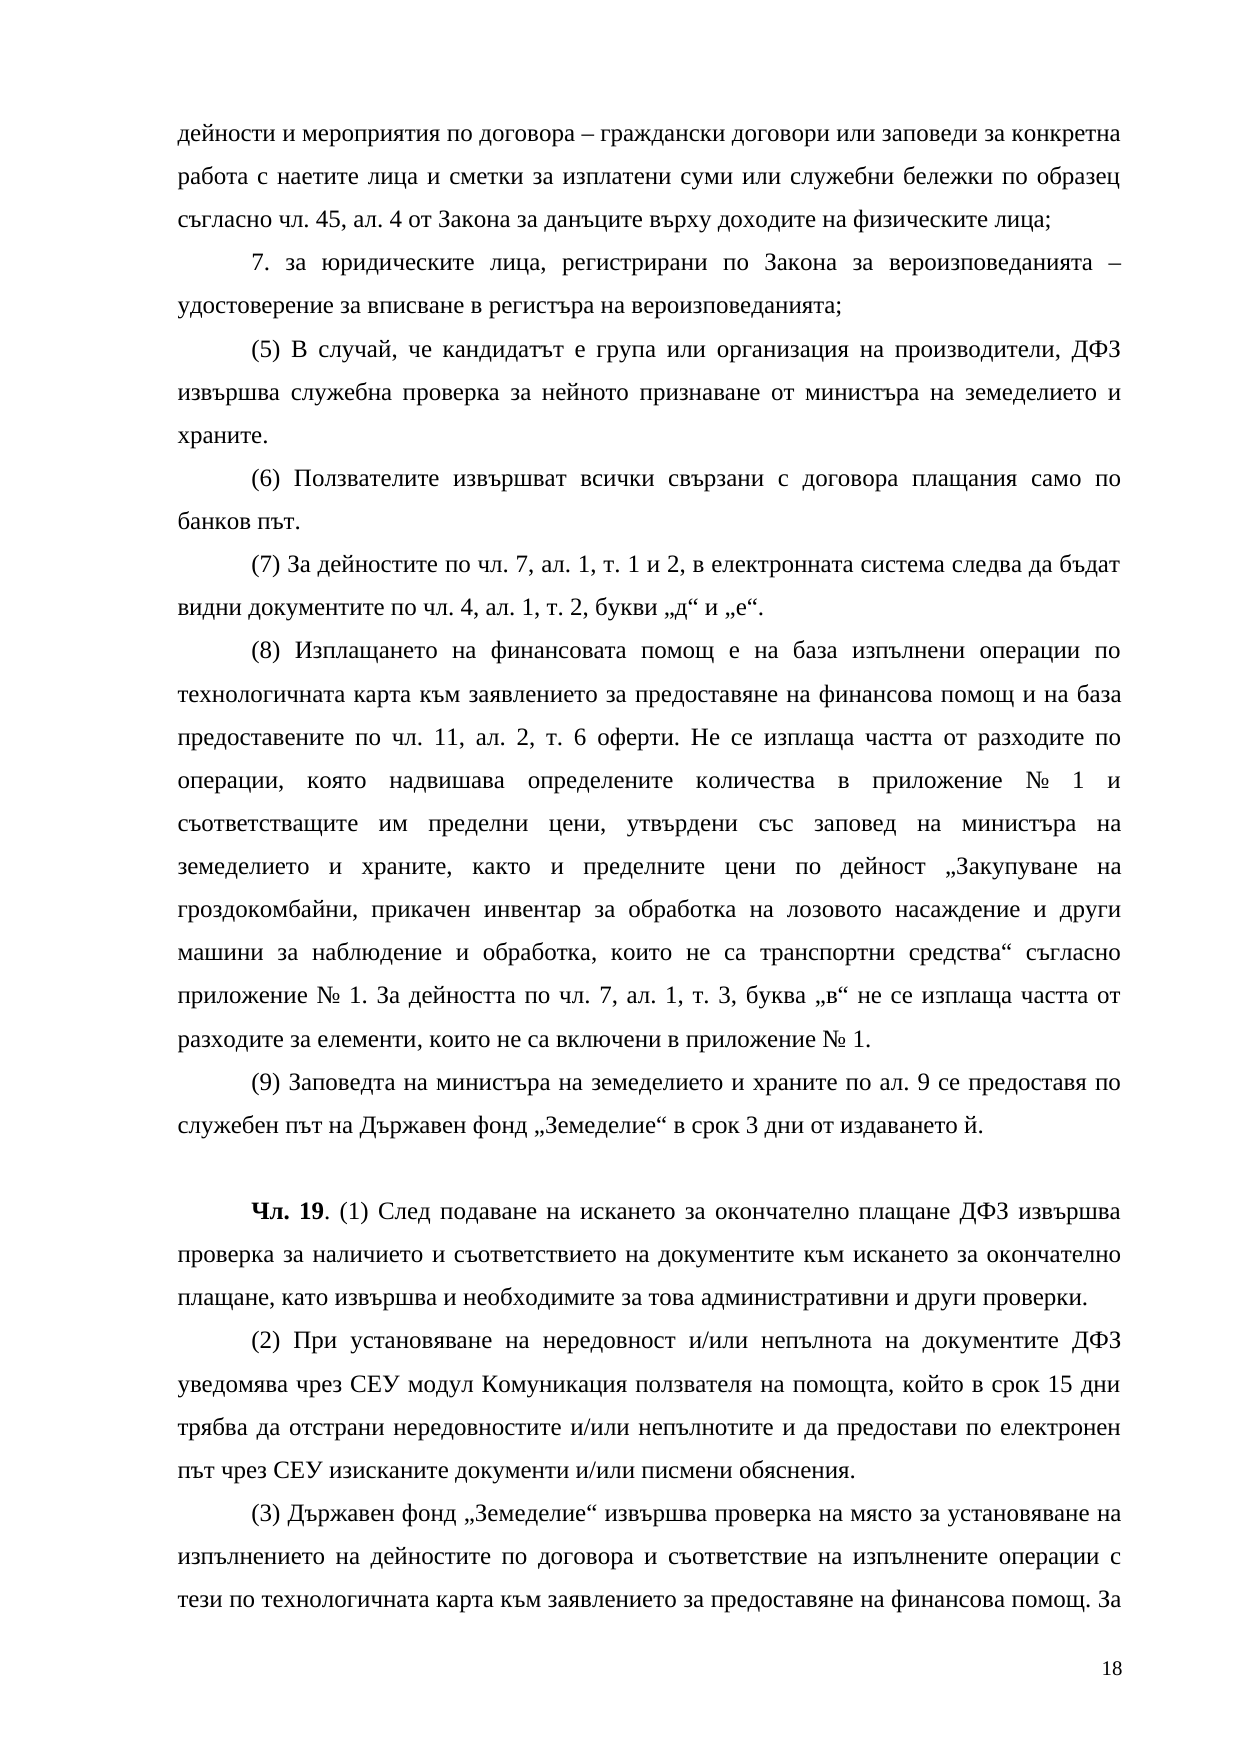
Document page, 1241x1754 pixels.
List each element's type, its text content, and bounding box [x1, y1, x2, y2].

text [177, 118, 1122, 233]
text (5) В случай, че кандидатът е група или организация на производители, ДФЗ извършва служебна проверка за нейното признаване от министъра на земеделието и храните. [177, 334, 1122, 449]
text (8) Изплащането на финансовата помощ е на база изпълнени операции по технологичната карта към заявлението за предоставяне на финансова помощ и на база предоставените по чл. 11, ал. 2, т. 6 оферти. Не се изплаща частта от разходите по операции, която надвишава определените количества в приложение № 1 и съответстващите им пределни цени, утвърдени със заповед на министъра на земеделието и храните, както и пределните цени по дейност „Закупуване на гроздокомбайни, прикачен инвентар за обработка на лозовото насаждение и други машини за наблюдение и обработка, които не са транспортни средства“ съгласно приложение № 1. За дейността по чл. 7, ал. 1, т. 3, буква „в“ не се изплаща частта от разходите за елементи, които не са включени в приложение № 1. [177, 636, 1122, 1052]
text Чл. 19. (1) След подаване на искането за окончателно плащане ДФЗ извършва проверка за наличието и съответствието на документите към искането за окончателно плащане, като извършва и необходимите за това административни и други проверки. [177, 1196, 1122, 1311]
text (6) Ползвателите извършват всички свързани с договора плащания само по банков път. [177, 463, 1122, 535]
text (2) При установяване на нередовност и/или непълнота на документите ДФЗ уведомява чрез СЕУ модул Комуникация ползвателя на помощта, който в срок 15 дни трябва да отстрани нередовностите и/или непълнотите и да предостави по електронен път чрез СЕУ изисканите документи и/или писмени обяснения. [177, 1326, 1122, 1484]
text 7. за юридическите лица, регистрирани по Закона за вероизповеданията – удостоверение за вписване в регистъра на вероизповеданията; [177, 247, 1122, 319]
text (7) За дейностите по чл. 7, ал. 1, т. 1 и 2, в електронната система следва да бъдат видни документите по чл. 4, ал. 1, т. 2, букви „д“ и „е“. [177, 549, 1122, 621]
text (9) Заповедта на министъра на земеделието и храните по ал. 9 се предоставя по служебен път на Държавен фонд „Земеделие“ в срок 3 дни от издаването й. [177, 1067, 1122, 1139]
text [177, 1498, 1122, 1613]
